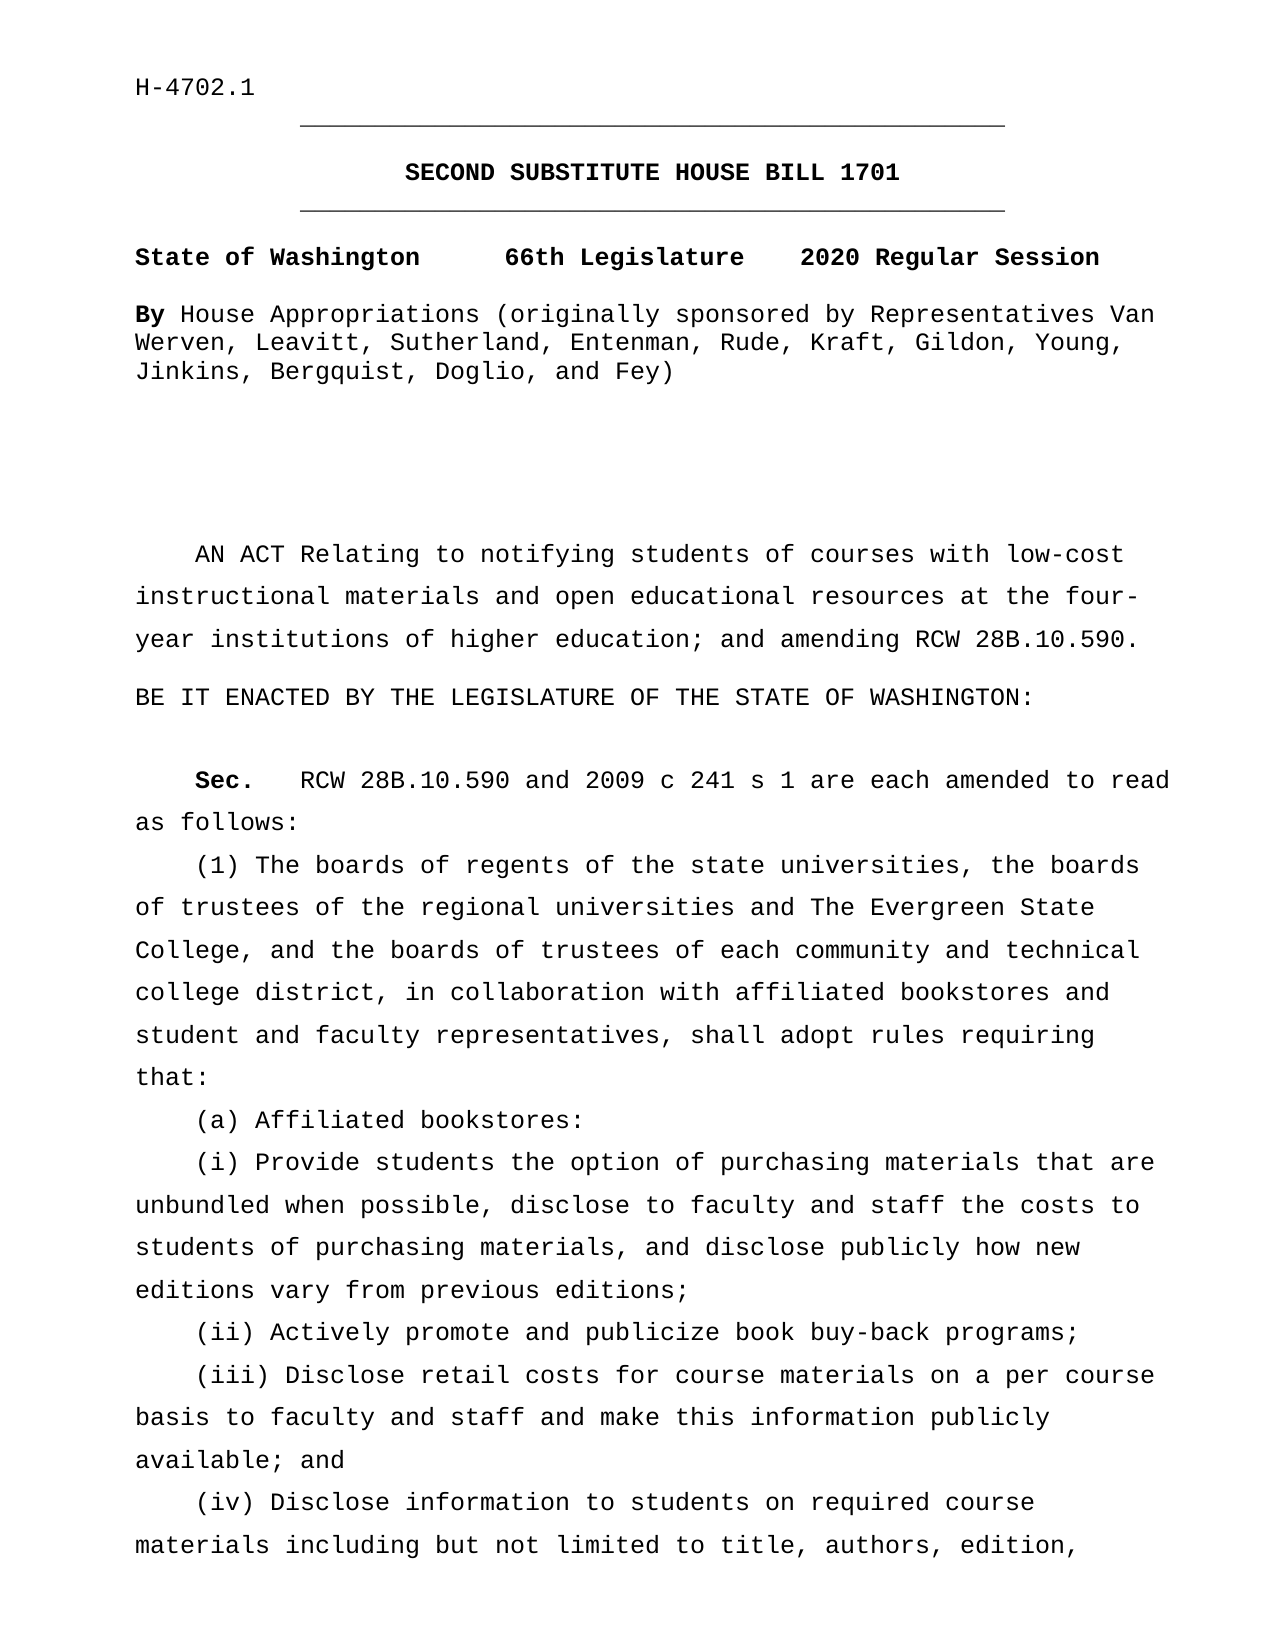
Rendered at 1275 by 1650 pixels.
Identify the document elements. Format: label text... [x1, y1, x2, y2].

text (iii) Disclose retail costs for course materials on a per course basis to faculty and staff and make this information publicly available; and [135, 1349, 1170, 1477]
text (a) Affiliated bookstores: [135, 1094, 1170, 1137]
text (ii) Actively promote and publicize book buy-back programs; [135, 1307, 1170, 1349]
text State of Washington 66th Legislature 2020 Regular Session [135, 245, 1170, 273]
text By House Appropriations (originally sponsored by Representatives Van Werven, Leavitt, Sutherland, Entenman, Rude, Kraft, Gildon, Young, Jinkins, Bergquist, Doglio, and Fey) [135, 302, 1170, 387]
text Sec. RCW 28B.10.590 and 2009 c 241 s 1 are each amended to read as follows: [135, 754, 1170, 839]
text (i) Provide students the option of purchasing materials that are unbundled when possible, disclose to faculty and staff the costs to students of purchasing materials, and disclose publicly how new editions vary from previous editions; [135, 1137, 1170, 1307]
text AN ACT Relating to notifying students of courses with low-cost instructional materials and open educational resources at the four-year institutions of higher education; and amending RCW 28B.10.590. [135, 528, 1170, 656]
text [135, 1477, 1170, 1562]
text _______________________________________________ [135, 188, 1170, 217]
text BE IT ENACTED BY THE LEGISLATURE OF THE STATE OF WASHINGTON: [135, 684, 1170, 712]
text (1) The boards of regents of the state universities, the boards of trustees of the regional universities and The Evergreen State College, and the boards of trustees of each community and technical college district, in collaboration with affiliated bookstores and student and faculty representatives, shall adopt rules requiring that: [135, 839, 1170, 1094]
text H-4702.1 [135, 75, 1170, 103]
text _______________________________________________ [135, 103, 1170, 132]
text SECOND SUBSTITUTE HOUSE BILL 1701 [135, 160, 1170, 188]
